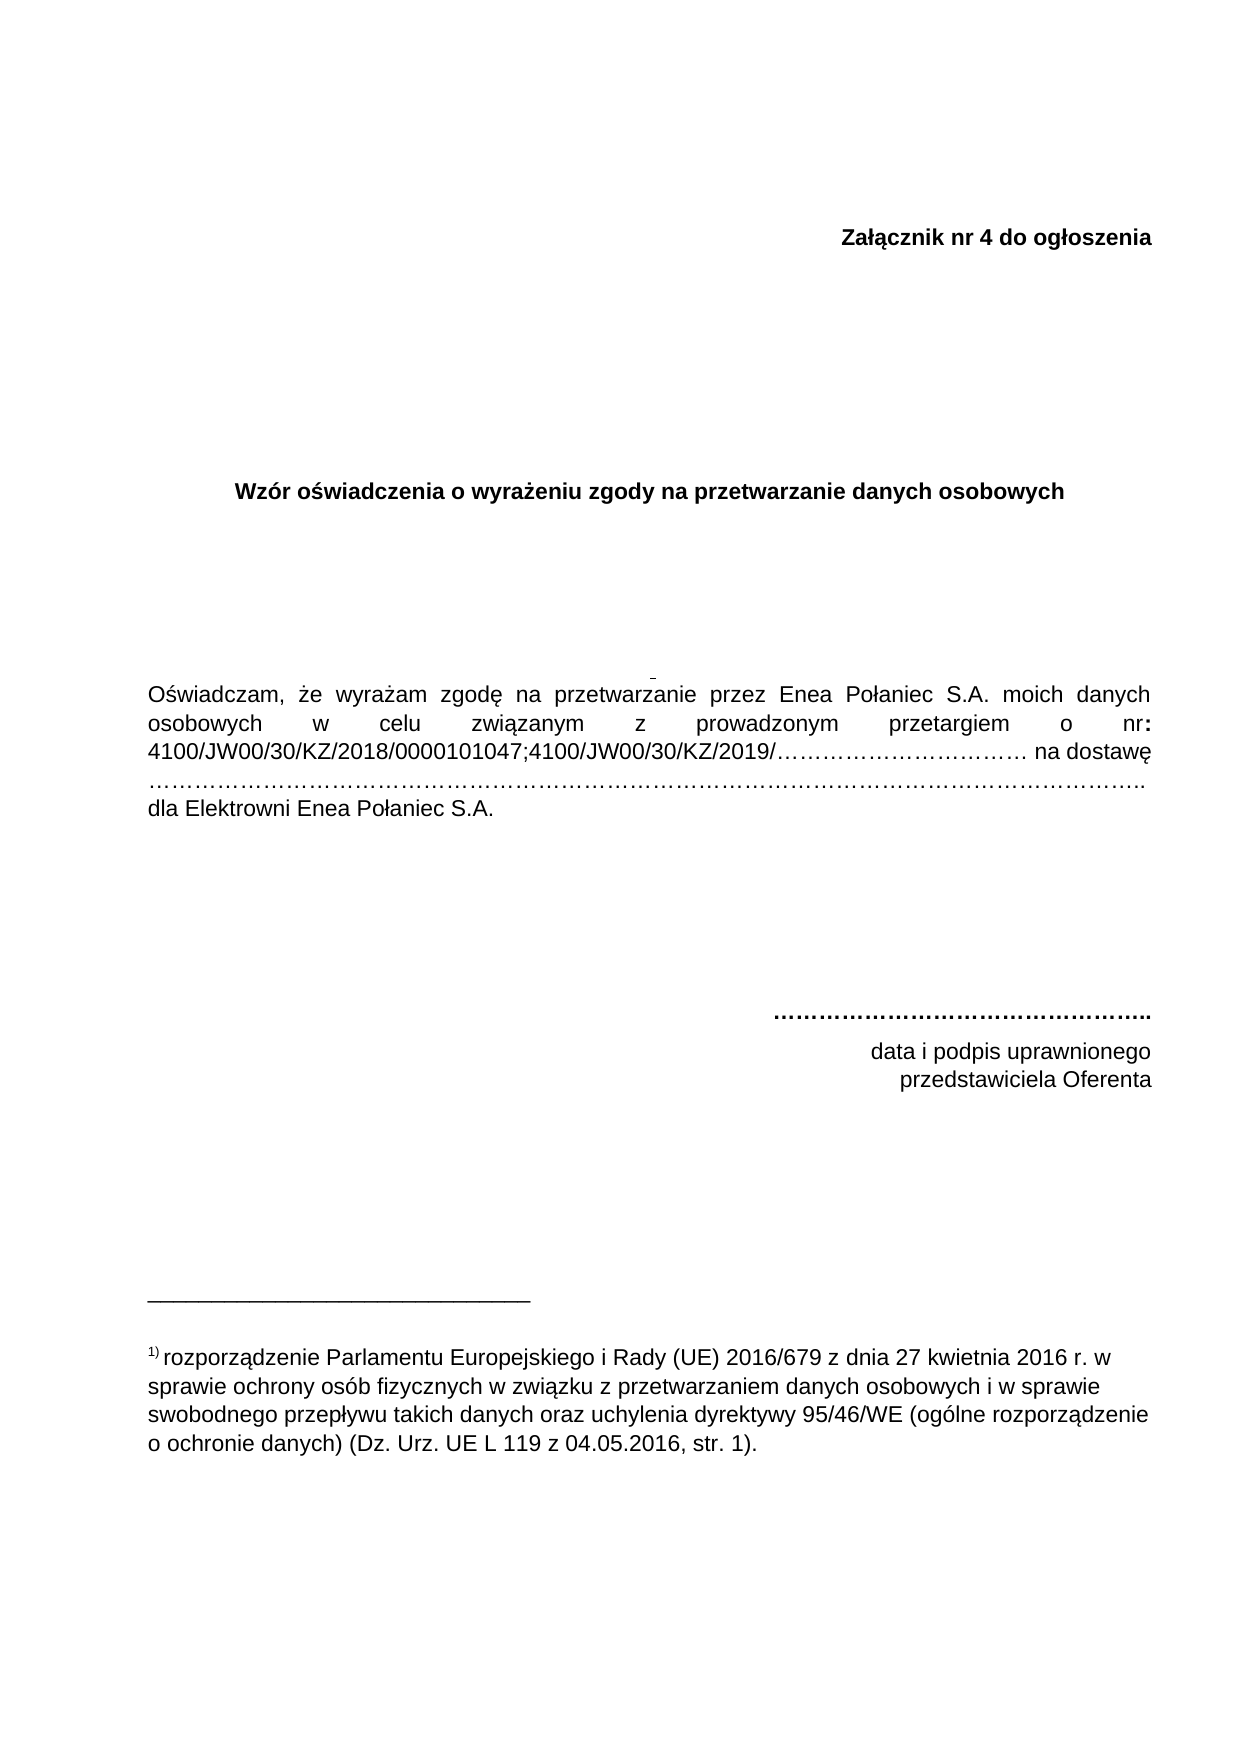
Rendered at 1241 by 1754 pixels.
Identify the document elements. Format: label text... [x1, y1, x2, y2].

list data i podpis uprawnionego [230, 1038, 1152, 1064]
text ………………………………………….. [148, 998, 1152, 1024]
text ______________________________ [148, 1277, 1152, 1304]
text Oświadczam, że wyrażam zgodę na przetwarzanie przez Enea Połaniec S.A. moich danych osobowych w celu związanym z prowadzonym przetargiem o nr: 4100/JW00/30/KZ/2018/0000101047;4100/JW00/30/KZ/2019/…………………………… na dostawę ………………………………………………………………………………………………………………….. dla Elektrowni Enea Połaniec S.A. [148, 681, 1152, 822]
text Wzór oświadczenia o wyrażeniu zgody na przetwarzanie danych osobowych [148, 478, 1152, 505]
text Załącznik nr 4 do ogłoszenia [148, 224, 1152, 250]
list przedstawiciela Oferenta [230, 1066, 1152, 1092]
text 1) rozporządzenie Parlamentu Europejskiego i Rady (UE) 2016/679 z dnia 27 kwietnia 2016 r. w sprawie ochrony osób fizycznych w związku z przetwarzaniem danych osobowych i w sprawie swobodnego przepływu takich danych oraz uchylenia dyrektywy 95/46/WE (ogólne rozporządzenie o ochronie danych) (Dz. Urz. UE L 119 z 04.05.2016, str. 1). [148, 1344, 1152, 1456]
